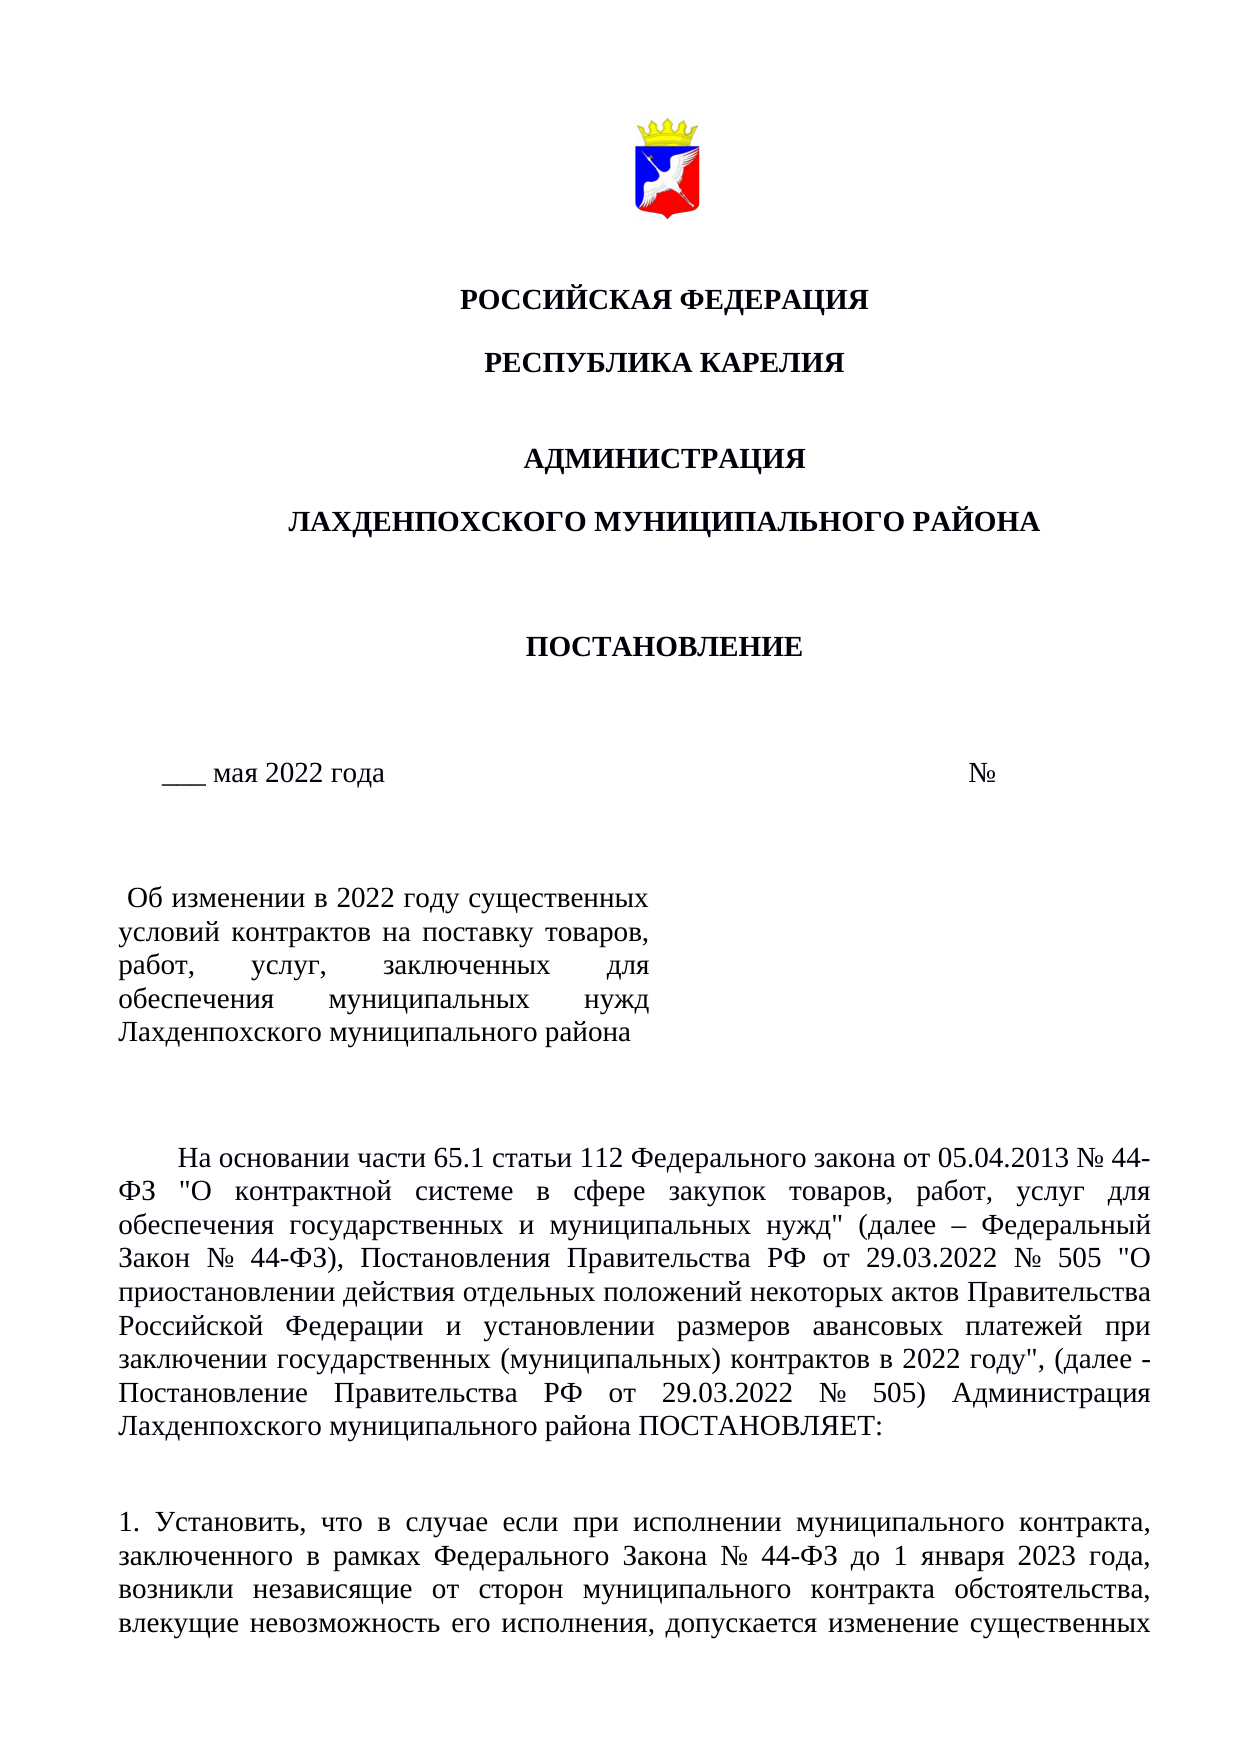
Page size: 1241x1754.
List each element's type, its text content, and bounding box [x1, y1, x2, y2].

text ___ мая 2022 года № [118, 755, 1152, 788]
text РЕСПУБЛИКА КАРЕЛИЯ [177, 345, 1152, 379]
text РОССИЙСКАЯ ФЕДЕРАЦИЯ [177, 282, 1152, 316]
text На основании части 65.1 статьи 112 Федерального закона от 05.04.2013 № 44-ФЗ "О контрактной системе в сфере закупок товаров, работ, услуг для обеспечения государственных и муниципальных нужд" (далее – Федеральный Закон № 44-ФЗ), Постановления Правительства РФ от 29.03.2022 № 505 "О приостановлении действия отдельных положений некоторых актов Правительства Российской Федерации и установлении размеров авансовых платежей при заключении государственных (муниципальных) контрактов в 2022 году", (далее - Постановление Правительства РФ от 29.03.2022 № 505) Администрация Лахденпохского муниципального района ПОСТАНОВЛЯЕТ: [118, 1140, 1152, 1442]
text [118, 1504, 1152, 1639]
text Об изменении в 2022 году существенных условий контрактов на поставку товаров, работ, услуг, заключенных для обеспечения муниципальных нужд Лахденпохского муниципального района [118, 880, 650, 1048]
text ЛАХДЕНПОХСКОГО МУНИЦИПАЛЬНОГО РАЙОНА [177, 504, 1152, 538]
text АДМИНИСТРАЦИЯ [177, 441, 1152, 475]
text ПОСТАНОВЛЕНИЕ [177, 629, 1152, 663]
picture [635, 118, 700, 220]
